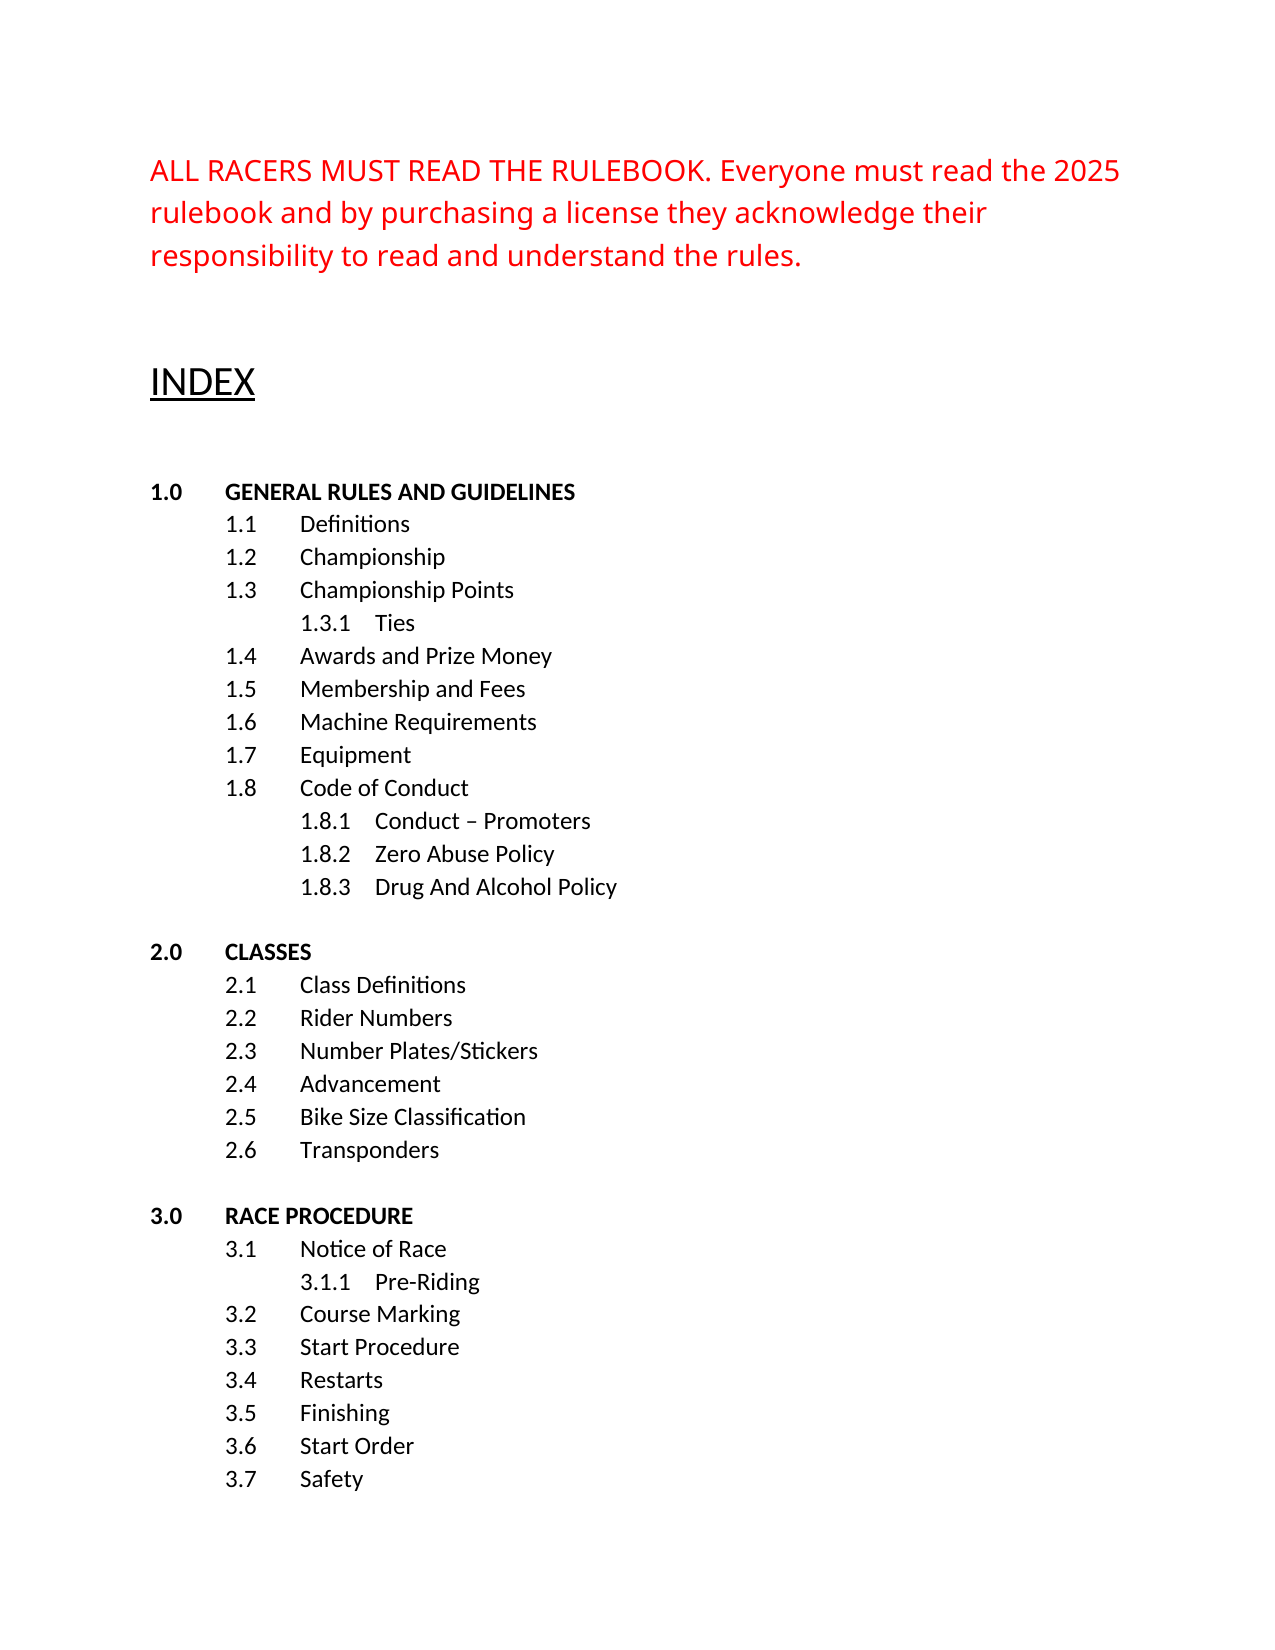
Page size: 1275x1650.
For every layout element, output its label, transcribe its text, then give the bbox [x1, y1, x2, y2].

list Conduct – Promoters [300, 805, 1125, 835]
list Membership and Fees [225, 673, 1125, 704]
list 3.6 Start Order [150, 1430, 1125, 1461]
list Definitions [225, 509, 1125, 539]
list GENERAL RULES AND GUIDELINES [150, 476, 1125, 506]
list Awards and Prize Money [225, 640, 1125, 671]
list Equipment [225, 739, 1125, 769]
list Drug And Alcohol Policy [300, 871, 1125, 901]
text ALL RACERS MUST READ THE RULEBOOK. Everyone must read the 2025 rulebook and by purchasing a license they acknowledge their responsibility to read and understand the rules. [150, 150, 1125, 275]
list Zero Abuse Policy [300, 838, 1125, 868]
list 1.3.1 Ties [300, 607, 1125, 638]
list 3.7 Safety [150, 1463, 1125, 1494]
list 2.4 Advancement [194, 1068, 1125, 1099]
list Machine Requirements [225, 706, 1125, 737]
text INDEX [150, 354, 1125, 405]
list 2.2 Rider Numbers [194, 1002, 1125, 1033]
list Championship Points [225, 574, 1125, 605]
list 3.4 Restarts [150, 1364, 1125, 1395]
list 2.3 Number Plates/Stickers [194, 1035, 1125, 1066]
list 3.1.1 Pre-Riding [300, 1266, 1125, 1296]
list 2.5 Bike Size Classification [194, 1101, 1125, 1132]
list 3.3 Start Procedure [150, 1332, 1125, 1362]
list Championship [225, 542, 1125, 572]
list 2.1 Class Definitions [194, 969, 1125, 1000]
list CLASSES [150, 937, 1125, 967]
list Code of Conduct [225, 772, 1125, 802]
list RACE PROCEDURE [150, 1200, 1125, 1230]
list 2.6 Transponders [194, 1134, 1125, 1164]
list 3.2 Course Marking [150, 1299, 1125, 1329]
list 3.5 Finishing [150, 1397, 1125, 1428]
list Notice of Race [225, 1233, 1125, 1263]
